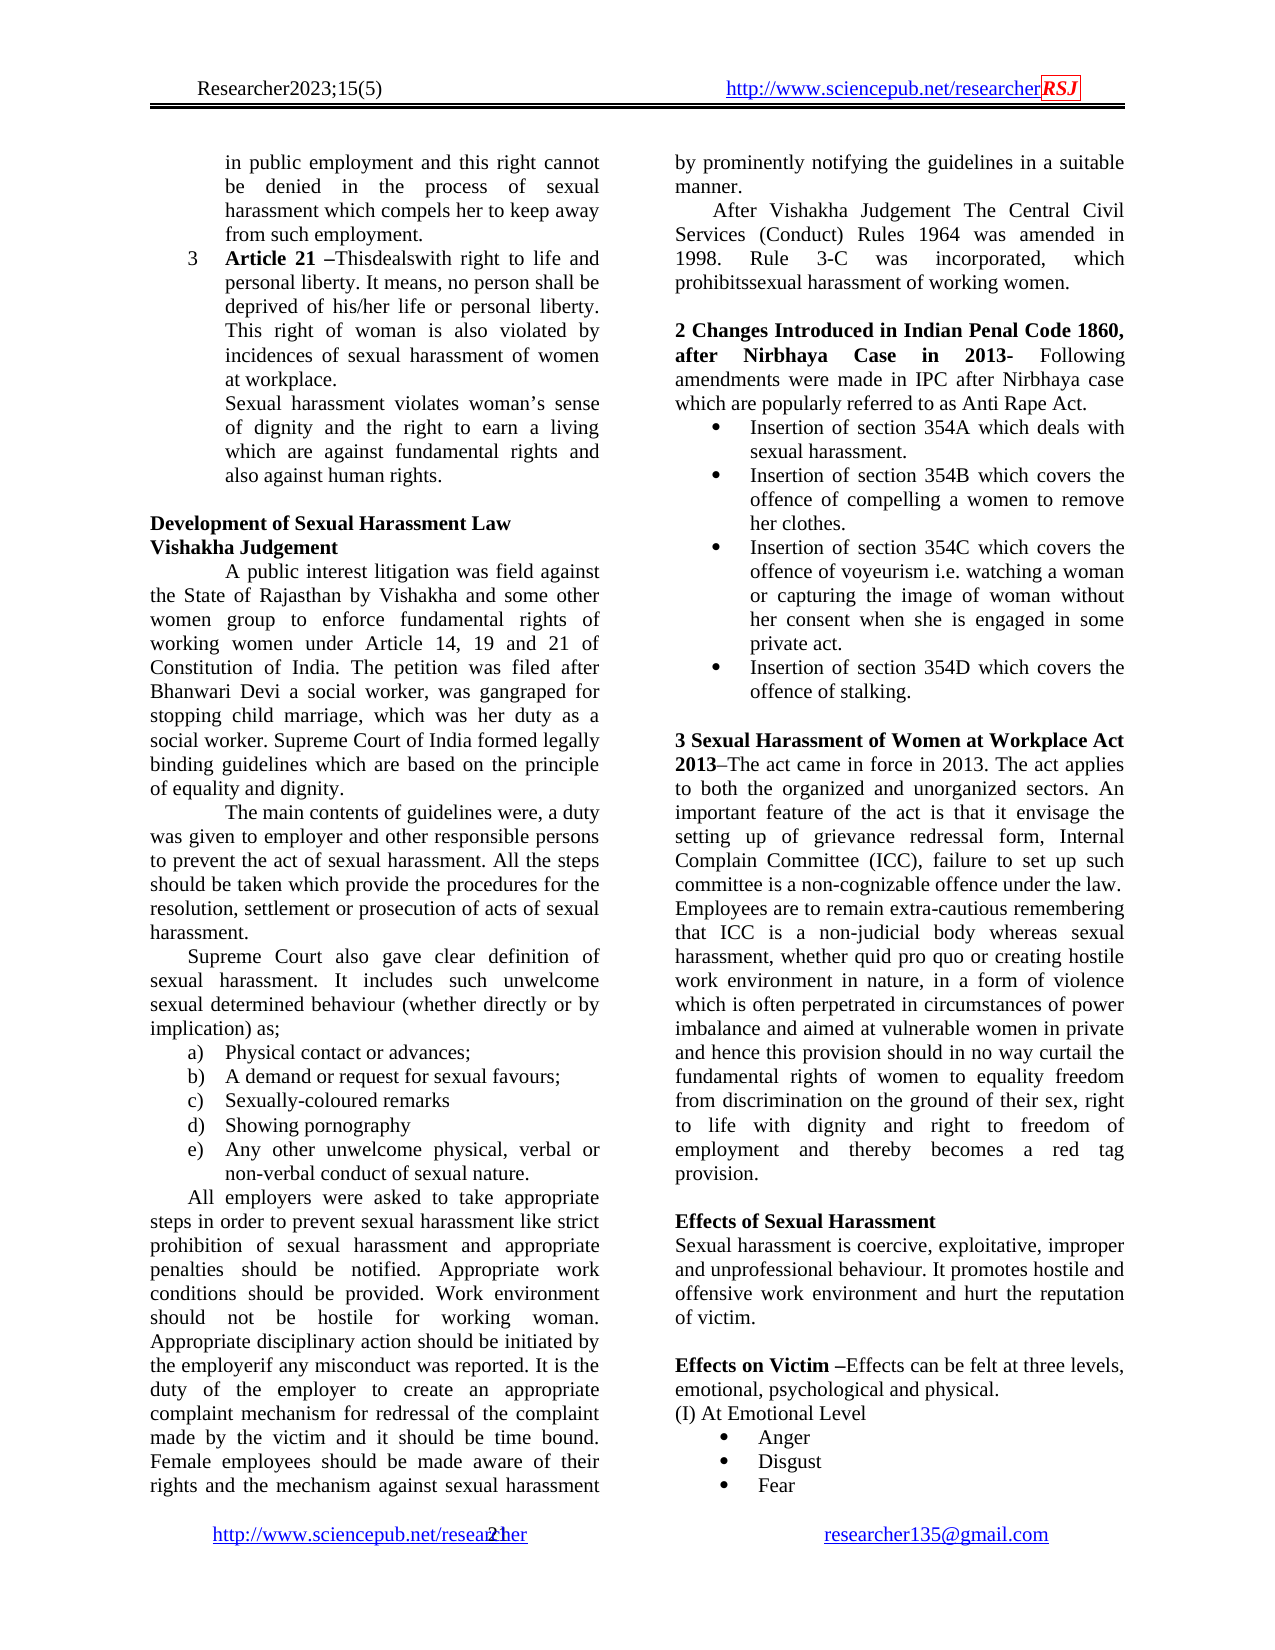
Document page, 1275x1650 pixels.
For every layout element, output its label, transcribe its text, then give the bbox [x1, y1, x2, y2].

list Insertion of section 354A which deals with sexual harassment. [712, 415, 1125, 463]
list Sexual harassment violates woman’s sense of dignity and the right to earn a living which are against fundamental rights and also against human rights. [225, 391, 600, 487]
list Anger [720, 1425, 1125, 1449]
list 2 Changes Introduced in Indian Penal Code 1860, after Nirbhaya Case in 2013- Following amendments were made in IPC after Nirbhaya case which are popularly referred to as Anti Rape Act. [675, 318, 1125, 415]
list Insertion of section 354C which covers the offence of voyeurism i.e. watching a woman or capturing the image of woman without her consent when she is engaged in some private act. [712, 535, 1125, 655]
text A public interest litigation was field against the State of Rajasthan by Vishakha and some other women group to enforce fundamental rights of working women under Article 14, 19 and 21 of Constitution of India. The petition was filed after Bhanwari Devi a social worker, was gangraped for stopping child marriage, which was her duty as a social worker. Supreme Court of India formed legally binding guidelines which are based on the principle of equality and dignity. [150, 559, 600, 800]
list 3 Sexual Harassment of Women at Workplace Act 2013–The act came in force in 2013. The act applies to both the organized and unorganized sectors. An important feature of the act is that it envisage the setting up of grievance redressal form, Internal Complain Committee (ICC), failure to set up such committee is a non-cognizable offence under the law. [675, 727, 1125, 896]
text Vishakha Judgement [150, 535, 600, 559]
list After Vishakha Judgement The Central Civil Services (Conduct) Rules 1964 was amended in 1998. Rule 3-C was incorporated, which prohibitssexual harassment of working women. [675, 198, 1125, 294]
list Any other unwelcome physical, verbal or non-verbal conduct of sexual nature. [187, 1137, 600, 1185]
list Sexually-coloured remarks [187, 1088, 600, 1112]
list Physical contact or advances; [187, 1040, 600, 1064]
list Disgust [720, 1449, 1125, 1473]
list Effects on Victim –Effects can be felt at three levels, emotional, psychological and physical. [675, 1353, 1125, 1401]
text Development of Sexual Harassment Law [150, 511, 600, 535]
list Insertion of section 354D which covers the offence of stalking. [712, 655, 1125, 703]
list Sexual harassment is coercive, exploitative, improper and unprofessional behaviour. It promotes hostile and offensive work environment and hurt the reputation of victim. [675, 1233, 1125, 1329]
list Effects of Sexual Harassment [675, 1209, 1125, 1233]
list Article 21 –Thisdealswith right to life and personal liberty. It means, no person shall be deprived of his/her life or personal liberty. This right of woman is also violated by incidences of sexual harassment of women at workplace. [187, 246, 600, 391]
list Insertion of section 354B which covers the offence of compelling a women to remove her clothes. [712, 463, 1125, 535]
list A demand or request for sexual favours; [187, 1064, 600, 1088]
list (I) At Emotional Level [675, 1401, 1125, 1425]
text The main contents of guidelines were, a duty was given to employer and other responsible persons to prevent the act of sexual harassment. All the steps should be taken which provide the procedures for the resolution, settlement or prosecution of acts of sexual harassment. [150, 800, 600, 944]
list All employers were asked to take appropriate steps in order to prevent sexual harassment like strict prohibition of sexual harassment and appropriate penalties should be notified. Appropriate work conditions should be provided. Work environment should not be hostile for working woman. Appropriate disciplinary action should be initiated by the employerif any misconduct was reported. It is the duty of the employer to create an appropriate complaint mechanism for redressal of the complaint made by the victim and it should be time bound. Female employees should be made aware of their rights and the mechanism against sexual harassment by prominently notifying the guidelines in a suitable manner. [150, 1185, 600, 1497]
list Employees are to remain extra-cautious remembering that ICC is a non-judicial body whereas sexual harassment, whether quid pro quo or creating hostile work environment in nature, in a form of violence which is often perpetrated in circumstances of power imbalance and aimed at vulnerable women in private and hence this provision should in no way curtail the fundamental rights of women to equality freedom from discrimination on the ground of their sex, right to life with dignity and right to freedom of employment and thereby becomes a red tag provision. [675, 896, 1125, 1185]
list Showing pornography [187, 1112, 600, 1137]
list Fear [720, 1473, 1125, 1497]
text Supreme Court also gave clear definition of sexual harassment. It includes such unwelcome sexual determined behaviour (whether directly or by implication) as; [150, 944, 600, 1040]
